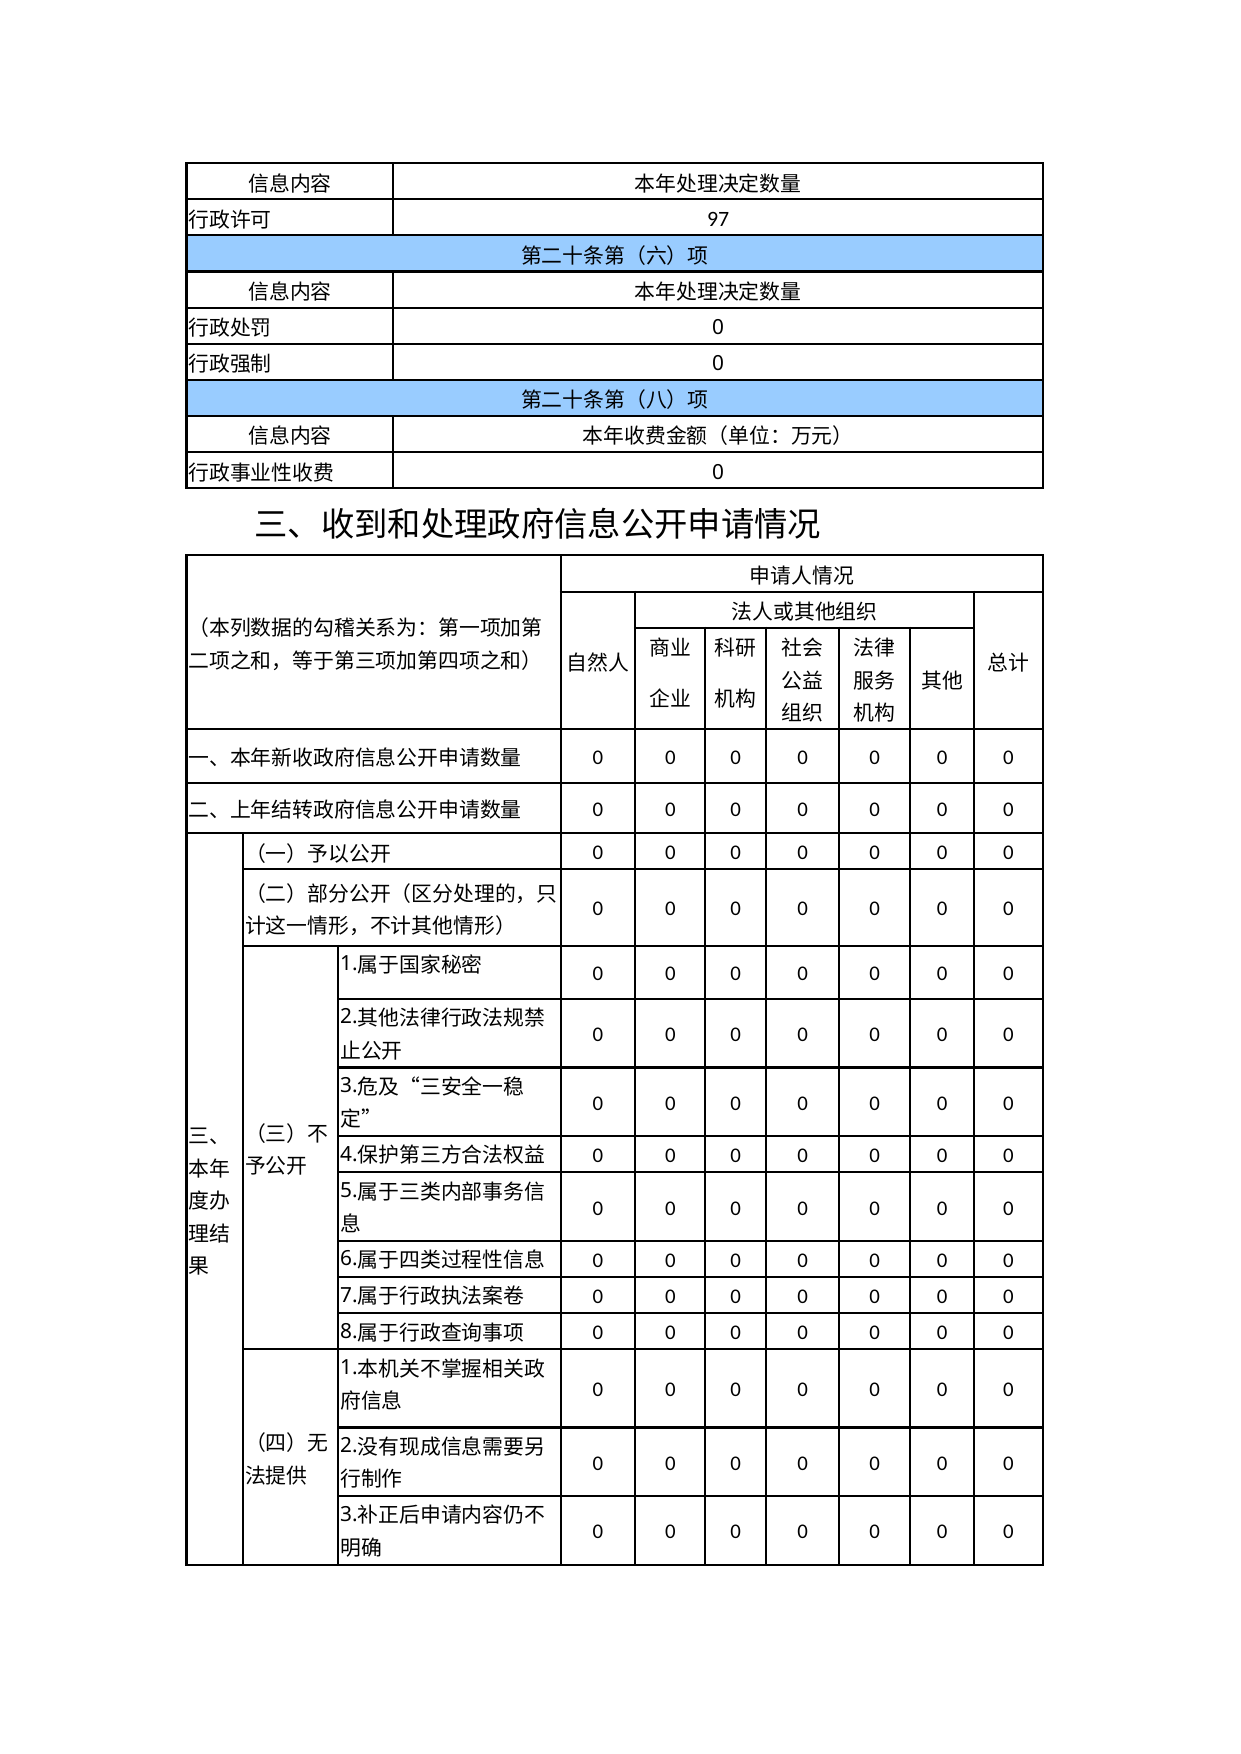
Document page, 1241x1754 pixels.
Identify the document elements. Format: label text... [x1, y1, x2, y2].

table_cell 行政强制 [188, 345, 392, 379]
table_cell 2.其他法律行政法规禁止公开 [339, 1000, 560, 1066]
table_cell 0 [706, 1278, 765, 1312]
table_cell 0 [767, 1429, 838, 1495]
table_cell 0 [840, 1278, 909, 1312]
table_cell 0 [562, 1429, 634, 1495]
table_cell 行政处罚 [188, 309, 392, 343]
table_cell 8.属于行政查询事项 [339, 1314, 560, 1348]
table_cell 0 [706, 1137, 765, 1171]
table_cell 0 [767, 1314, 838, 1348]
table_cell 0 [562, 1350, 634, 1426]
table_cell 6.属于四类过程性信息 [339, 1242, 560, 1276]
table_cell 0 [562, 730, 634, 782]
table_cell 0 [706, 730, 765, 782]
table_cell 97 [394, 200, 1042, 234]
table_cell 0 [394, 309, 1042, 343]
table_cell 0 [840, 870, 909, 945]
table_cell 0 [636, 1350, 704, 1426]
table_cell 4.保护第三方合法权益 [339, 1137, 560, 1171]
table_cell 0 [840, 834, 909, 868]
table_cell 商业 [636, 629, 704, 663]
table_cell 行政许可 [188, 200, 392, 234]
table_cell 0 [562, 1137, 634, 1171]
table_cell 0 [562, 1173, 634, 1240]
table_cell 0 [975, 1278, 1042, 1312]
table_cell 0 [911, 870, 973, 945]
table_cell 第二十条第（六）项 [188, 236, 1042, 270]
table_cell 0 [636, 870, 704, 945]
table_cell 0 [911, 1429, 973, 1495]
table_cell 0 [975, 1173, 1042, 1240]
table_cell 0 [706, 1350, 765, 1426]
table_cell 0 [562, 1069, 634, 1135]
table_cell 0 [767, 1173, 838, 1240]
table_cell 本年处理决定数量 [394, 273, 1042, 307]
table_cell 0 [911, 1137, 973, 1171]
table_cell 0 [636, 1137, 704, 1171]
table_cell 0 [840, 1069, 909, 1135]
table_cell 0 [636, 1429, 704, 1495]
table_cell 0 [975, 784, 1042, 832]
table_cell 信息内容 [188, 273, 392, 307]
table_cell 0 [911, 1242, 973, 1276]
table_cell 法人或其他组织 [636, 593, 973, 627]
table_cell 0 [706, 1429, 765, 1495]
table_cell 第二十条第（八）项 [188, 381, 1042, 415]
table_cell 0 [562, 1497, 634, 1564]
table_cell 0 [562, 1278, 634, 1312]
table_cell 0 [975, 834, 1042, 868]
table_cell 0 [911, 1497, 973, 1564]
table_cell 0 [975, 1314, 1042, 1348]
table_cell 0 [840, 1173, 909, 1240]
table_cell 0 [975, 1137, 1042, 1171]
table_cell 2.没有现成信息需要另行制作 [339, 1429, 560, 1495]
table_cell 0 [840, 1000, 909, 1066]
table_cell 0 [636, 1497, 704, 1564]
table_cell 本年收费金额（单位：万元） [394, 417, 1042, 451]
table_cell 0 [706, 834, 765, 868]
table_cell 本年处理决定数量 [394, 164, 1042, 198]
table_cell 5.属于三类内部事务信息 [339, 1173, 560, 1240]
table_cell 法律 服务 机构 [840, 629, 909, 728]
table_cell 0 [911, 784, 973, 832]
table_cell 0 [767, 1278, 838, 1312]
table_cell 0 [636, 1069, 704, 1135]
table_cell 0 [636, 834, 704, 868]
table_cell 0 [394, 345, 1042, 379]
table_cell 0 [911, 730, 973, 782]
table_cell 0 [840, 1497, 909, 1564]
table_cell 一、本年新收政府信息公开申请数量 [188, 730, 560, 782]
table_cell 0 [840, 1242, 909, 1276]
table_cell 0 [975, 947, 1042, 998]
table_cell （三）不予公开 [244, 947, 337, 1348]
table_cell 0 [767, 1497, 838, 1564]
table_cell 0 [562, 834, 634, 868]
table_cell 0 [767, 1000, 838, 1066]
table_cell 0 [975, 1497, 1042, 1564]
table_cell 0 [911, 1000, 973, 1066]
table_cell 0 [840, 1429, 909, 1495]
table_header （本列数据的勾稽关系为：第一项加第二项之和，等于第三项加第四项之和） [188, 556, 560, 728]
table_cell 0 [767, 730, 838, 782]
table_cell 0 [767, 1350, 838, 1426]
table_cell 机构 [706, 663, 765, 728]
table_cell 0 [562, 870, 634, 945]
table_cell 0 [767, 784, 838, 832]
table_cell 信息内容 [188, 164, 392, 198]
table_cell 三、本年度办理结果 [188, 834, 242, 1564]
table_cell 0 [636, 1242, 704, 1276]
table_cell 0 [911, 947, 973, 998]
table_cell 二、上年结转政府信息公开申请数量 [188, 784, 560, 832]
table_cell 0 [911, 834, 973, 868]
table_cell 0 [706, 1314, 765, 1348]
table_cell 0 [636, 1314, 704, 1348]
table_cell 行政事业性收费 [188, 453, 392, 487]
table_cell 3.补正后申请内容仍不明确 [339, 1497, 560, 1564]
table_cell 0 [636, 784, 704, 832]
table_cell 自然人 [562, 593, 634, 728]
table_cell 0 [840, 1137, 909, 1171]
table_cell 0 [840, 947, 909, 998]
table_cell 0 [767, 1069, 838, 1135]
table_header 申请人情况 [562, 556, 1042, 591]
table_cell 0 [840, 1350, 909, 1426]
table_cell 0 [767, 870, 838, 945]
table_cell 0 [767, 834, 838, 868]
table_cell 信息内容 [188, 417, 392, 451]
table_cell 0 [767, 947, 838, 998]
table_cell 0 [706, 870, 765, 945]
table_cell 0 [975, 1429, 1042, 1495]
table_cell 0 [706, 1497, 765, 1564]
table_cell 0 [911, 1350, 973, 1426]
table_cell （四）无法提供 [244, 1350, 337, 1564]
table_cell 0 [706, 947, 765, 998]
table_cell 0 [767, 1242, 838, 1276]
table_cell 0 [840, 1314, 909, 1348]
table_cell 科研 [706, 629, 765, 663]
text 三、收到和处理政府信息公开申请情况 [187, 489, 1053, 554]
table_cell 0 [706, 1242, 765, 1276]
table_cell 0 [562, 1242, 634, 1276]
table_cell 0 [562, 947, 634, 998]
table_cell 0 [706, 1069, 765, 1135]
table_cell 7.属于行政执法案卷 [339, 1278, 560, 1312]
table_cell 0 [706, 1000, 765, 1066]
table_cell 0 [706, 784, 765, 832]
table_cell （二）部分公开（区分处理的，只计这一情形，不计其他情形） [244, 870, 560, 945]
table_cell 0 [975, 730, 1042, 782]
table_cell 0 [911, 1069, 973, 1135]
table_cell 0 [767, 1137, 838, 1171]
table_cell 0 [636, 947, 704, 998]
table_cell 0 [636, 1278, 704, 1312]
table_cell 0 [911, 1314, 973, 1348]
table_cell 0 [562, 1000, 634, 1066]
table_cell 0 [975, 1350, 1042, 1426]
table_cell 0 [706, 1173, 765, 1240]
table_cell 0 [562, 784, 634, 832]
table_cell （一）予以公开 [244, 834, 560, 868]
table_cell 0 [562, 1314, 634, 1348]
table_cell 0 [975, 1069, 1042, 1135]
table_cell 1.属于国家秘密 [339, 947, 560, 998]
table_cell 总计 [975, 593, 1042, 728]
table_cell 0 [636, 730, 704, 782]
table_cell 社会 公益 组织 [767, 629, 838, 728]
table_cell 1.本机关不掌握相关政府信息 [339, 1350, 560, 1426]
table_cell 0 [394, 453, 1042, 487]
table_cell 0 [975, 870, 1042, 945]
table_cell 其他 [911, 629, 973, 728]
table_cell 0 [975, 1000, 1042, 1066]
table_cell 3.危及“三安全一稳定” [339, 1069, 560, 1135]
table_cell 企业 [636, 663, 704, 728]
table_cell 0 [911, 1173, 973, 1240]
table_cell 0 [636, 1173, 704, 1240]
table_cell 0 [636, 1000, 704, 1066]
table_cell 0 [975, 1242, 1042, 1276]
table_cell 0 [911, 1278, 973, 1312]
table_cell 0 [840, 784, 909, 832]
table_cell 0 [840, 730, 909, 782]
